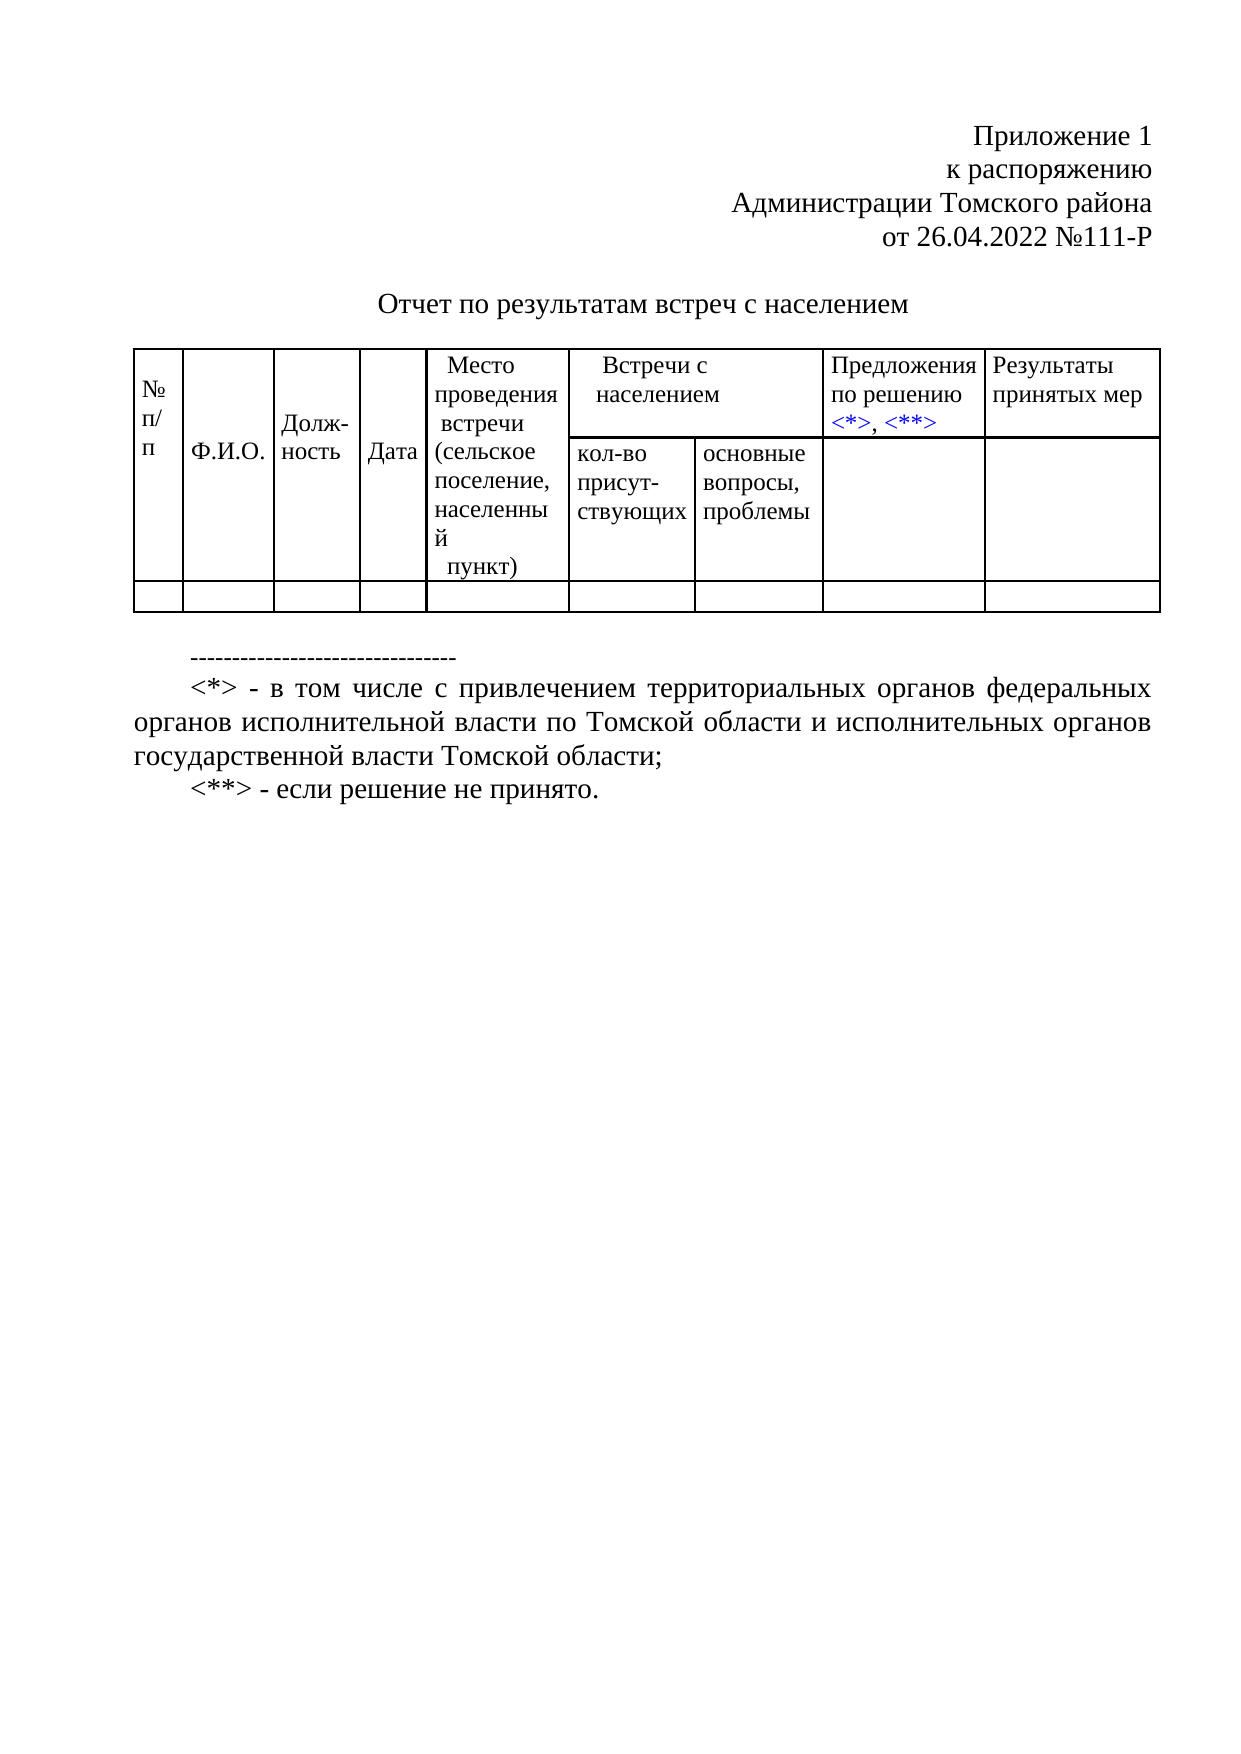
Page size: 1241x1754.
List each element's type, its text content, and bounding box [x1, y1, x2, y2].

text к распоряжению [134, 152, 1152, 185]
text от 26.04.2022 №111-Р [134, 219, 1152, 252]
text Приложение 1 [134, 118, 1152, 152]
table_cell основные вопросы, проблемы [696, 439, 822, 580]
table_cell [275, 582, 359, 611]
table_header Ф.И.О. [184, 350, 273, 580]
table_cell [184, 582, 273, 611]
table_cell [361, 582, 425, 611]
table_header № п/п [135, 350, 182, 580]
table_cell [428, 582, 568, 611]
text <*> - в том числе с привлечением территориальных органов федеральных органов исполнительной власти по Томской области и исполнительных органов государственной власти Томской области; [134, 671, 1152, 771]
table_cell [986, 439, 1159, 580]
table_header Место проведения встречи (сельское поселение, населенный пункт) [428, 350, 568, 580]
table_cell [696, 582, 822, 611]
text <**> - если решение не принято. [134, 771, 1152, 805]
text Отчет по результатам встреч с населением [134, 286, 1152, 319]
table_cell [824, 439, 984, 580]
table_header Результаты принятых мер [986, 350, 1159, 436]
table_cell [986, 582, 1159, 611]
table_header Встречи с населением [570, 350, 822, 436]
table_cell [824, 582, 984, 611]
text Администрации Томского района [134, 185, 1152, 219]
table_header Долж- ность [275, 350, 359, 580]
table_header Предложения по решению <*>, <**> [824, 350, 984, 436]
table_header Дата [361, 350, 425, 580]
text -------------------------------- [134, 642, 1152, 671]
table_cell [570, 582, 694, 611]
table_cell [135, 582, 182, 611]
table_cell кол-во присут- ствующих [570, 439, 694, 580]
